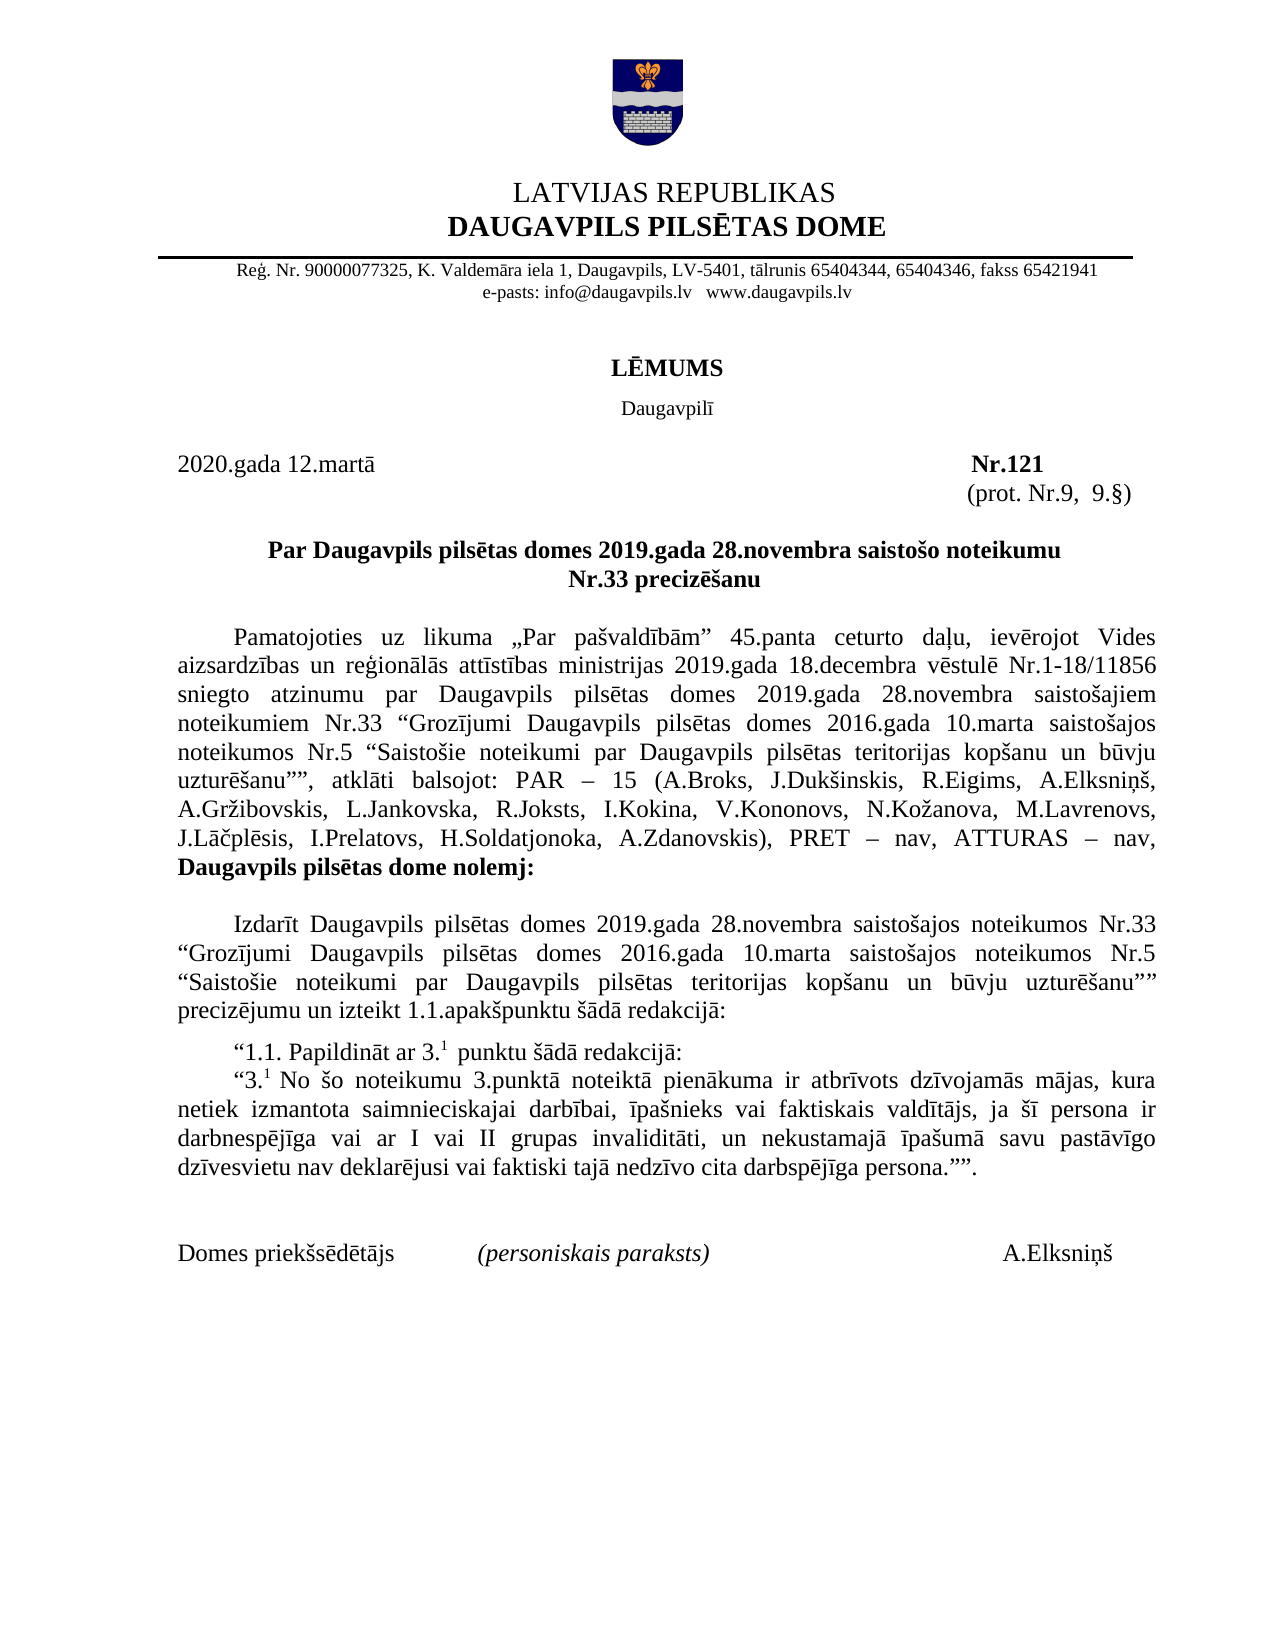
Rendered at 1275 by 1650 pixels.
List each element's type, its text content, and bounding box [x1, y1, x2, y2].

title DAUGAVPILS PILSĒTAS DOME [177, 209, 1157, 242]
text “1.1. Papildināt ar 3.1 punktu šādā redakcijā: [177, 1037, 1157, 1065]
text 2020.gada 12.martā Nr.121 [177, 449, 1157, 478]
title LATVIJAS REPUBLIKAS [177, 175, 1157, 209]
text Pamatojoties uz likuma „Par pašvaldībām” 45.panta ceturto daļu, ievērojot Vides aizsardzības un reģionālās attīstības ministrijas 2019.gada 18.decembra vēstulē Nr.1-18/11856 sniegto atzinumu par Daugavpils pilsētas domes 2019.gada 28.novembra saistošajiem noteikumiem Nr.33 “Grozījumi Daugavpils pilsētas domes 2016.gada 10.marta saistošajos noteikumos Nr.5 “Saistošie noteikumi par Daugavpils pilsētas teritorijas kopšanu un būvju uzturēšanu””, atklāti balsojot: PAR – 15 (A.Broks, J.Dukšinskis, R.Eigims, A.Elksniņš, A.Gržibovskis, L.Jankovska, R.Joksts, I.Kokina, V.Kononovs, N.Kožanova, M.Lavrenovs, J.Lāčplēsis, I.Prelatovs, H.Soldatjonoka, A.Zdanovskis), PRET – nav, ATTURAS – nav, Daugavpils pilsētas dome nolemj: [177, 622, 1157, 880]
text (prot. Nr.9, 9.§) [768, 478, 1157, 507]
text Izdarīt Daugavpils pilsētas domes 2019.gada 28.novembra saistošajos noteikumos Nr.33 “Grozījumi Daugavpils pilsētas domes 2016.gada 10.marta saistošajos noteikumos Nr.5 “Saistošie noteikumi par Daugavpils pilsētas teritorijas kopšanu un būvju uzturēšanu”” precizējumu un izteikt 1.1.apakšpunktu šādā redakcijā: [177, 909, 1157, 1024]
text Daugavpilī [177, 396, 1157, 420]
text Domes priekšsēdētājs (personiskais paraksts) A.Elksniņš [177, 1238, 1157, 1267]
text “3.1 No šo noteikumu 3.punktā noteiktā pienākuma ir atbrīvots dzīvojamās mājas, kura netiek izmantota saimnieciskajai darbībai, īpašnieks vai faktiskais valdītājs, ja šī persona ir darbnespējīga vai ar I vai II grupas invaliditāti, un nekustamajā īpašumā savu pastāvīgo dzīvesvietu nav deklarējusi vai faktiski tajā nedzīvo cita darbspējīga persona.””. [177, 1065, 1157, 1180]
text Reģ. Nr. 90000077325, K. Valdemāra iela 1, Daugavpils, LV-5401, tālrunis 65404344, 65404346, fakss 65421941 [177, 242, 1157, 281]
text Par Daugavpils pilsētas domes 2019.gada 28.novembra saistošo noteikumu Nr.33 precizēšanu [236, 535, 1093, 593]
text LĒMUMS [177, 353, 1157, 381]
text e-pasts: www.daugavpils.lv [177, 281, 1157, 302]
